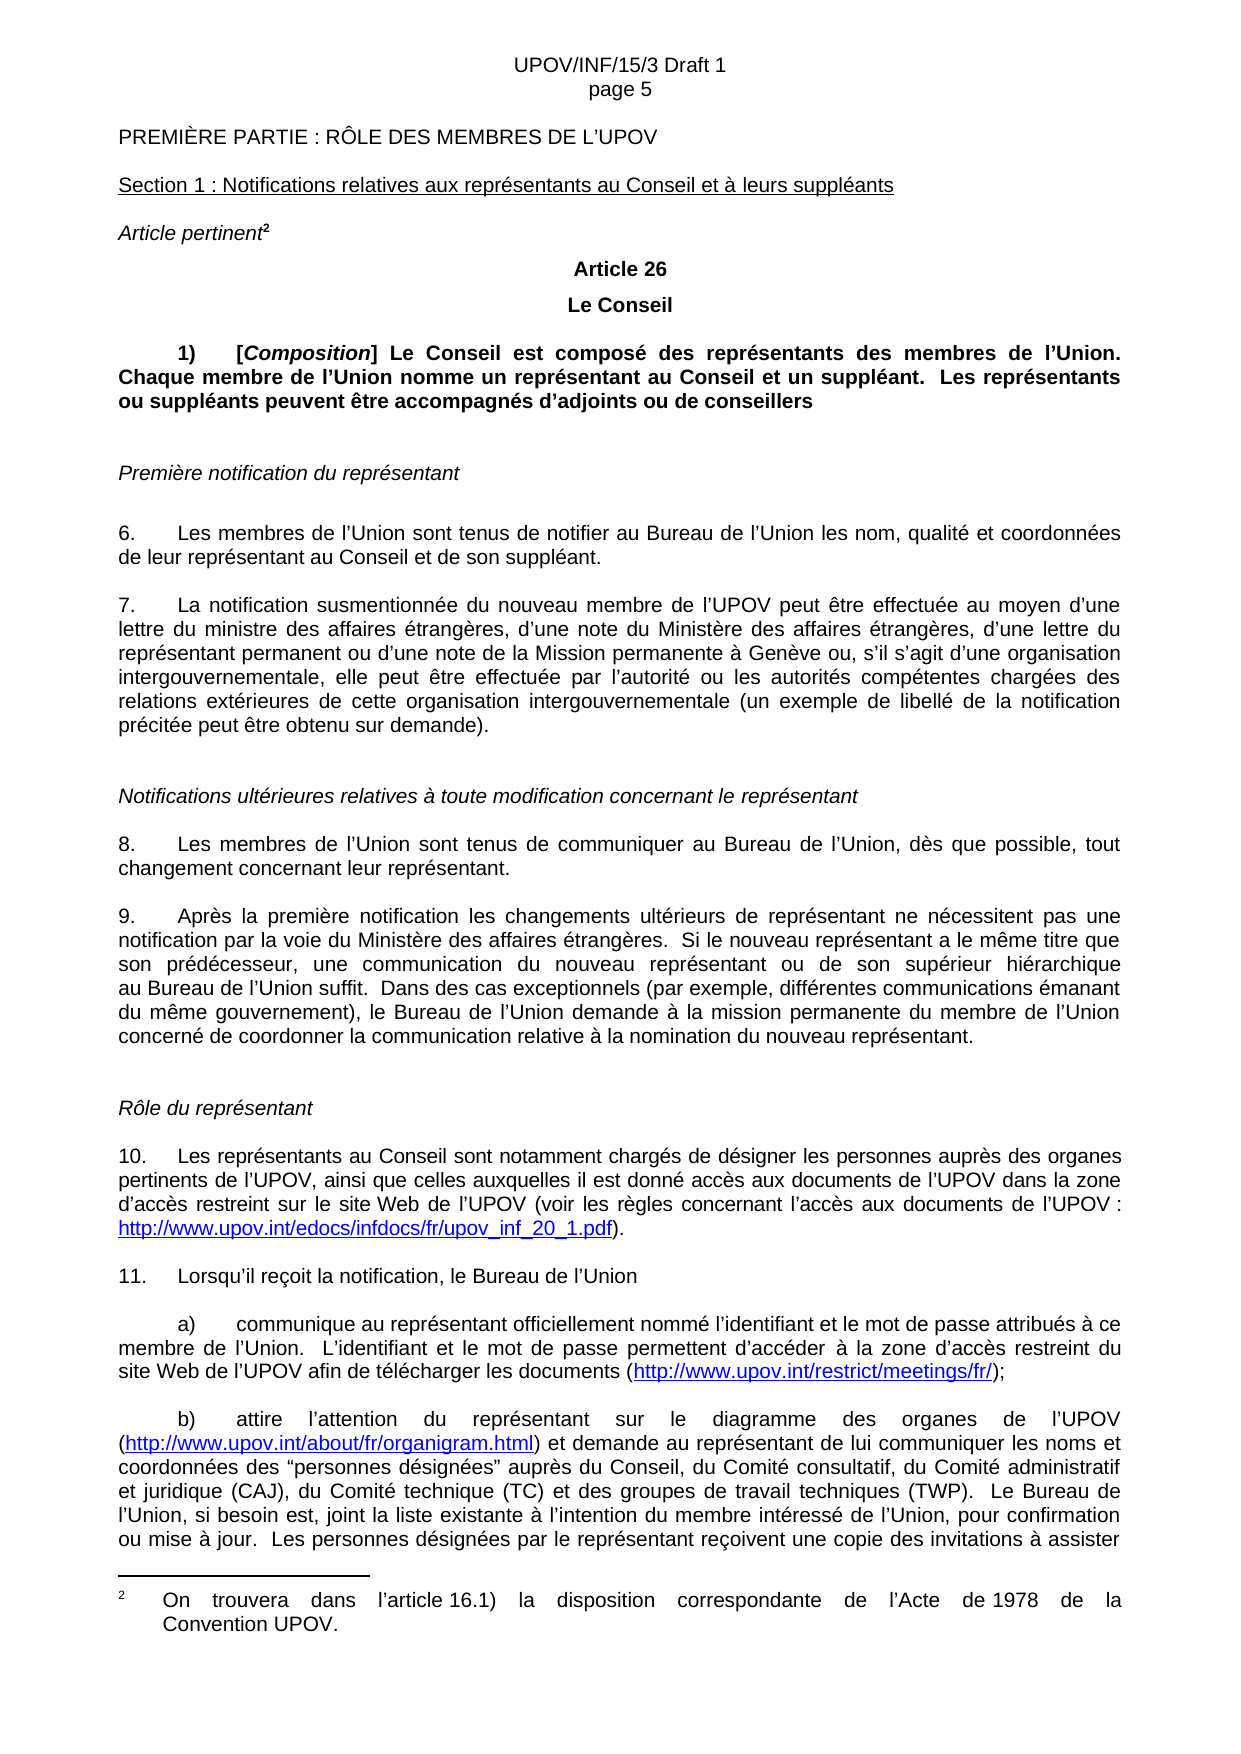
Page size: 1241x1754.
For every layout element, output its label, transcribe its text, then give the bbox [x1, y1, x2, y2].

text 7. La notification susmentionnée du nouveau membre de l’UPOV peut être effectuée au moyen d’une lettre du ministre des affaires étrangères, d’une note du Ministère des affaires étrangères, d’une lettre du représentant permanent ou d’une note de la Mission permanente à Genève ou, s’il s’agit d’une organisation intergouvernementale, elle peut être effectuée par l’autorité ou les autorités compétentes chargées des relations extérieures de cette organisation intergouvernementale (un exemple de libellé de la notification précitée peut être obtenu sur demande). [118, 593, 1122, 736]
text Article pertinent [118, 221, 1122, 245]
subtitle Section 1 : Notifications relatives aux représentants au Conseil et à leurs suppléants [118, 173, 1122, 197]
text 11. Lorsqu’il reçoit la notification, le Bureau de l’Union [118, 1263, 1122, 1287]
text 1) [Composition] Le Conseil est composé des représentants des membres de l’Union. Chaque membre de l’Union nomme un représentant au Conseil et un suppléant. Les représentants ou suppléants peuvent être accompagnés d’adjoints ou de conseillers [118, 341, 1122, 413]
subtitle Notifications ultérieures relatives à toute modification concernant le représentant [118, 784, 1122, 808]
text Article 26 [118, 257, 1122, 281]
text 8. Les membres de l’Union sont tenus de communiquer au Bureau de l’Union, dès que possible, tout changement concernant leur représentant. [118, 832, 1122, 880]
text 10. Les représentants au Conseil sont notamment chargés de désigner les personnes auprès des organes pertinents de l’UPOV, ainsi que celles auxquelles il est donné accès aux documents de l’UPOV dans la zone d’accès restreint sur le site Web de l’UPOV (voir les règles concernant l’accès aux documents de l’UPOV : http://www.upov.int/edocs/infdocs/fr/upov_inf_20_1.pdf). [118, 1144, 1122, 1239]
text 9. Après la première notification les changements ultérieurs de représentant ne nécessitent pas une notification par la voie du Ministère des affaires étrangères. Si le nouveau représentant a le même titre que son prédécesseur, une communication du nouveau représentant ou de son supérieur hiérarchique au Bureau de l’Union suffit. Dans des cas exceptionnels (par exemple, différentes communications émanant du même gouvernement), le Bureau de l’Union demande à la mission permanente du membre de l’Union concerné de coordonner la communication relative à la nomination du nouveau représentant. [118, 904, 1122, 1048]
text a) communique au représentant officiellement nommé l’identifiant et le mot de passe attribués à ce membre de l’Union. L’identifiant et le mot de passe permettent d’accéder à la zone d’accès restreint du site Web de l’UPOV afin de télécharger les documents (http://www.upov.int/restrict/meetings/fr/); [118, 1311, 1122, 1383]
subtitle Première notification du représentant [118, 461, 1122, 485]
text Le Conseil [118, 293, 1122, 317]
subtitle Première partie : Rôle des membres de l’UPOV [118, 125, 1122, 149]
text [118, 1407, 1122, 1551]
text 6. Les membres de l’Union sont tenus de notifier au Bureau de l’Union les nom, qualité et coordonnées de leur représentant au Conseil et de son suppléant. [118, 521, 1122, 569]
subtitle Rôle du représentant [118, 1096, 1122, 1120]
